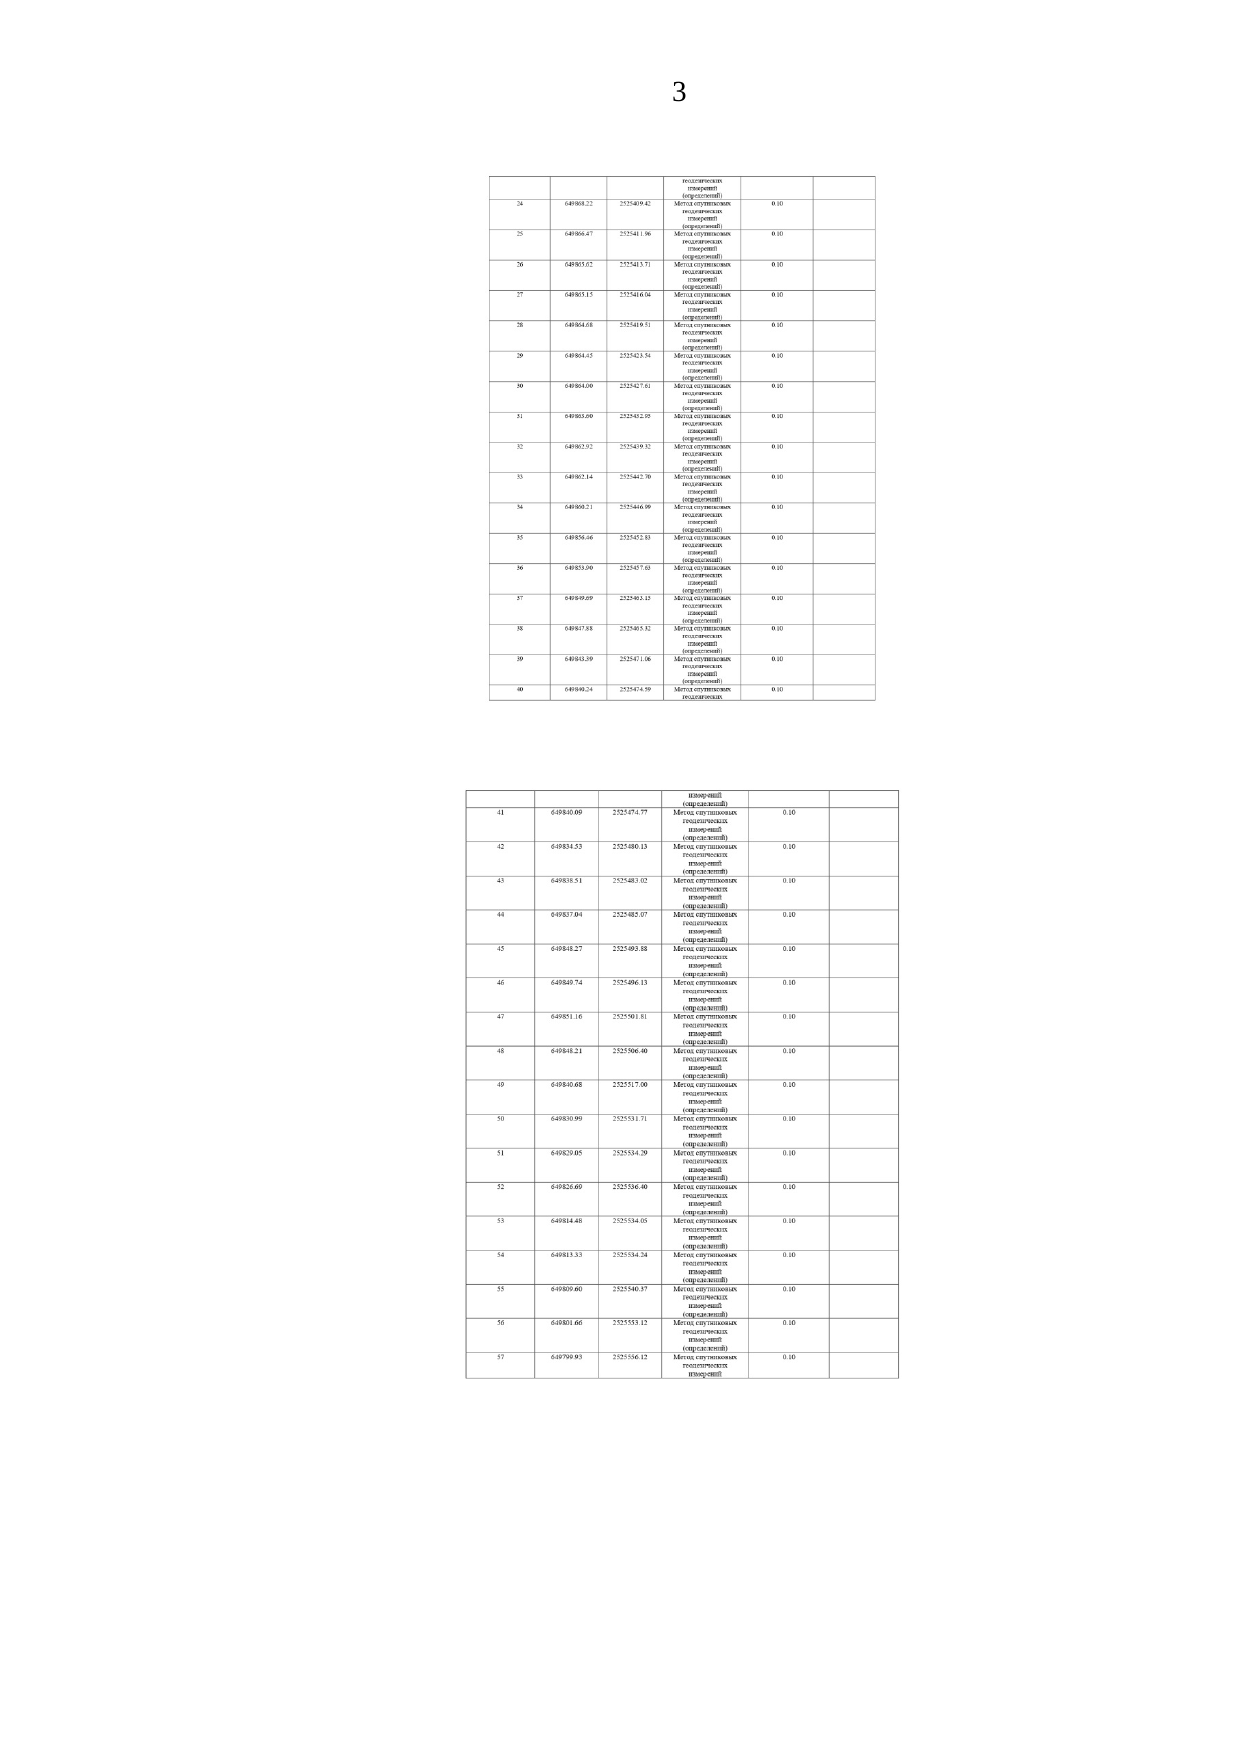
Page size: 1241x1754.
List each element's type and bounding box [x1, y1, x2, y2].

picture [437, 135, 921, 1428]
